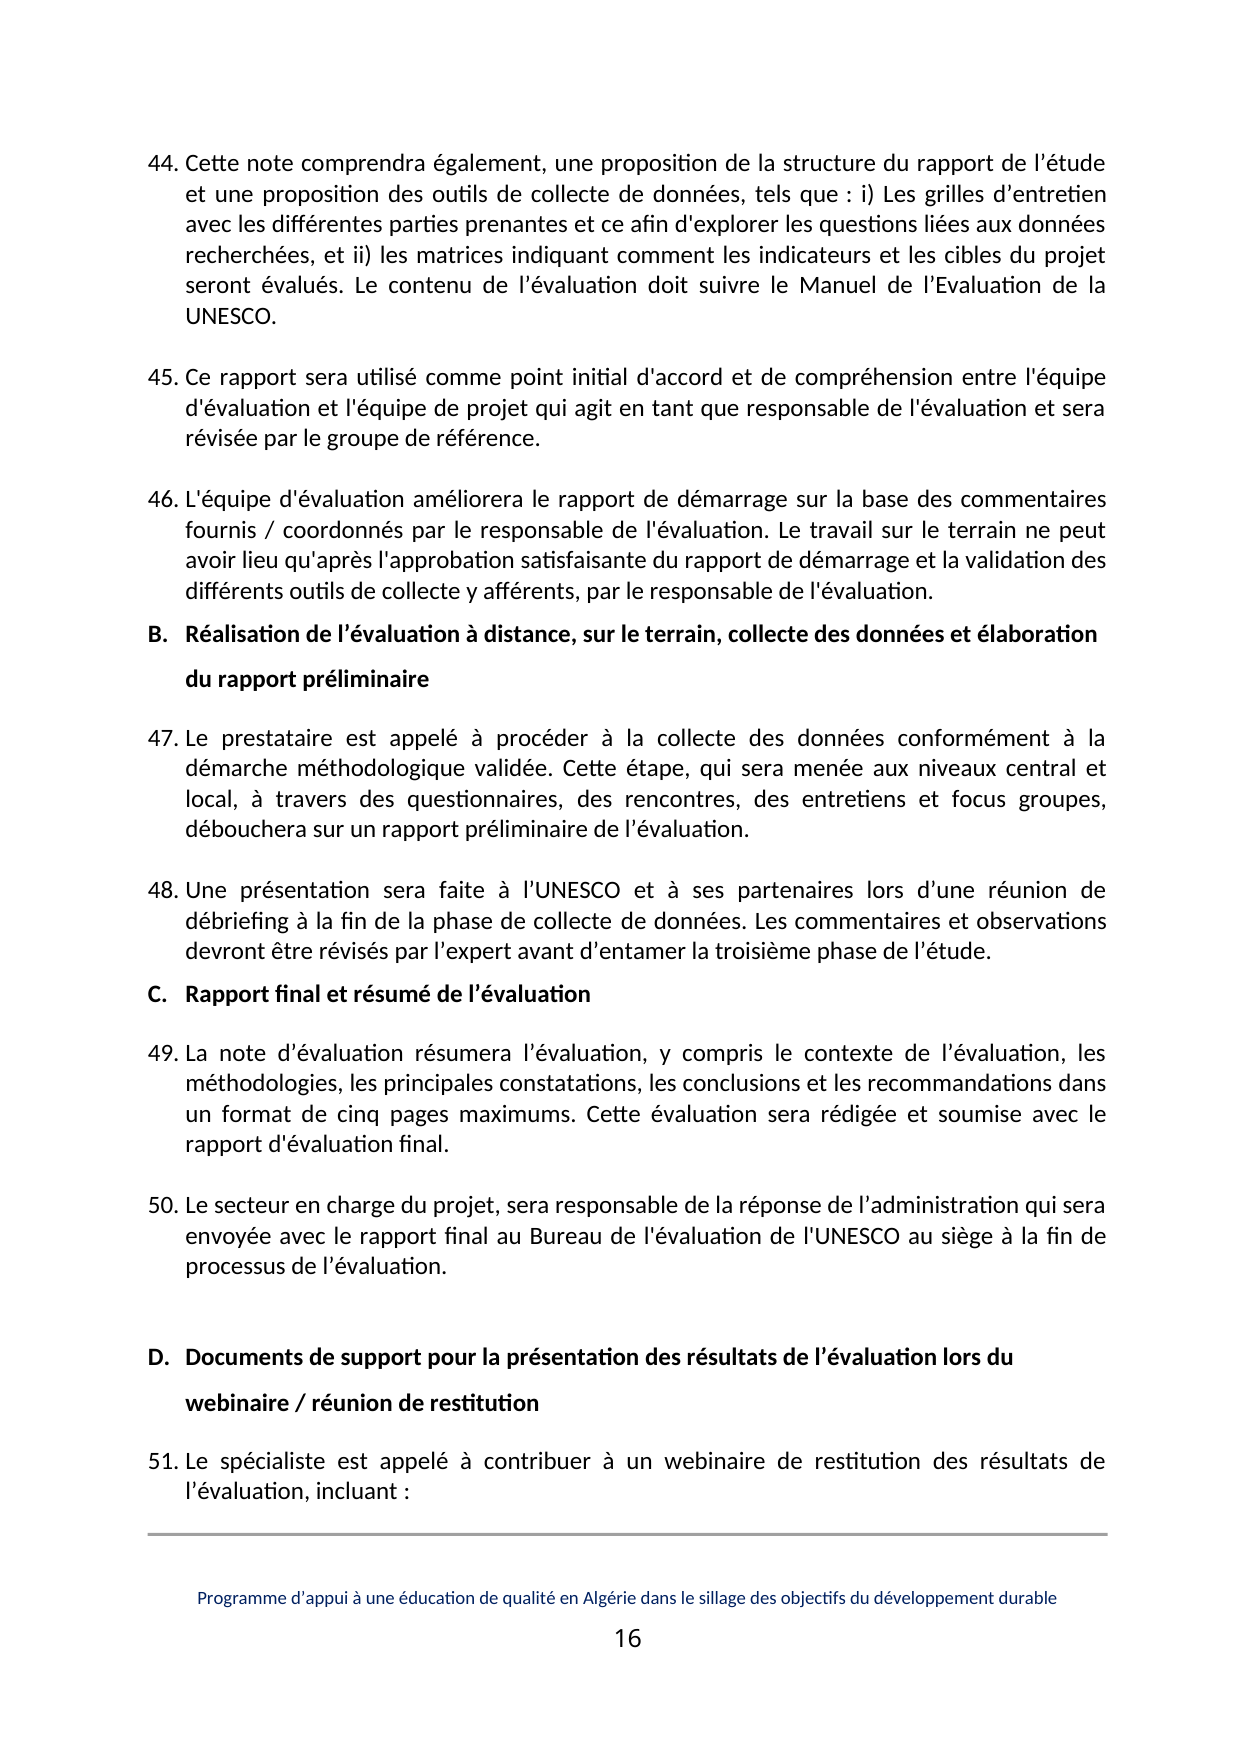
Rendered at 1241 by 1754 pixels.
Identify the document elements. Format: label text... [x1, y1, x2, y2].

list Réalisation de l’évaluation à distance, sur le terrain, collecte des données et élaboration du rapport préliminaire [148, 618, 1107, 694]
list Cette note comprendra également, une proposition de la structure du rapport de l’étude et une proposition des outils de collecte de données, tels que : i) Les grilles d’entretien avec les différentes parties prenantes et ce afin d'explorer les questions liées aux données recherchées, et ii) les matrices indiquant comment les indicateurs et les cibles du projet seront évalués. Le contenu de l’évaluation doit suivre le Manuel de l’Evaluation de la UNESCO. [148, 148, 1107, 331]
list La note d’évaluation résumera l’évaluation, y compris le contexte de l’évaluation, les méthodologies, les principales constatations, les conclusions et les recommandations dans un format de cinq pages maximums. Cette évaluation sera rédigée et soumise avec le rapport d'évaluation final. [148, 1037, 1107, 1159]
list Ce rapport sera utilisé comme point initial d'accord et de compréhension entre l'équipe d'évaluation et l'équipe de projet qui agit en tant que responsable de l'évaluation et sera révisée par le groupe de référence. [148, 361, 1107, 453]
list Rapport final et résumé de l’évaluation [148, 978, 1107, 1009]
list Le prestataire est appelé à procéder à la collecte des données conformément à la démarche méthodologique validée. Cette étape, qui sera menée aux niveaux central et local, à travers des questionnaires, des rencontres, des entretiens et focus groupes, débouchera sur un rapport préliminaire de l’évaluation. [148, 722, 1107, 844]
list Documents de support pour la présentation des résultats de l’évaluation lors du webinaire / réunion de restitution [148, 1341, 1107, 1417]
list Le spécialiste est appelé à contribuer à un webinaire de restitution des résultats de l’évaluation, incluant : [148, 1445, 1107, 1506]
list Une présentation sera faite à l’UNESCO et à ses partenaires lors d’une réunion de débriefing à la fin de la phase de collecte de données. Les commentaires et observations devront être révisés par l’expert avant d’entamer la troisième phase de l’étude. [148, 874, 1107, 966]
list L'équipe d'évaluation améliorera le rapport de démarrage sur la base des commentaires fournis / coordonnés par le responsable de l'évaluation. Le travail sur le terrain ne peut avoir lieu qu'après l'approbation satisfaisante du rapport de démarrage et la validation des différents outils de collecte y afférents, par le responsable de l'évaluation. [148, 483, 1107, 605]
list Le secteur en charge du projet, sera responsable de la réponse de l’administration qui sera envoyée avec le rapport final au Bureau de l'évaluation de l'UNESCO au siège à la fin de processus de l’évaluation. [148, 1189, 1107, 1281]
